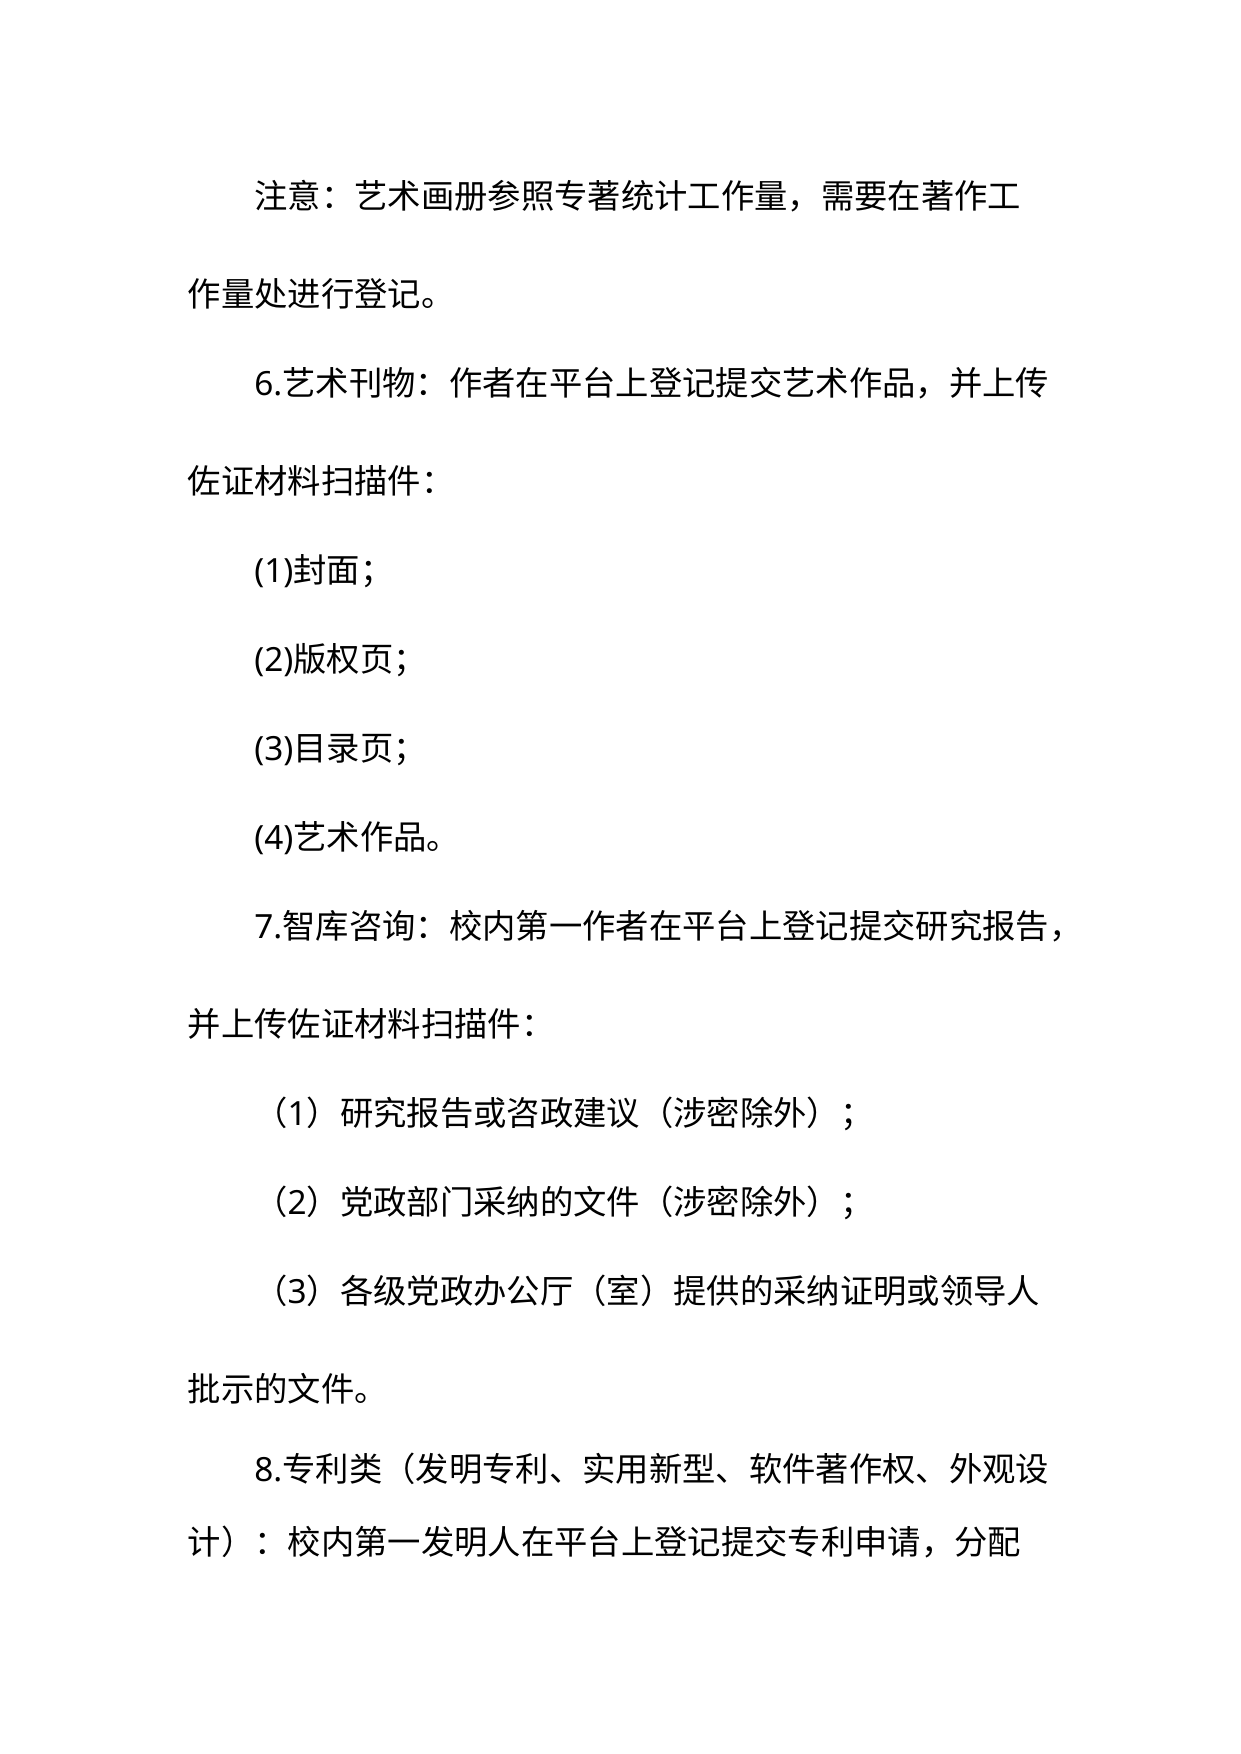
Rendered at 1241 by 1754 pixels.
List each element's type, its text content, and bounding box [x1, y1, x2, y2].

list (3)目录页； [187, 713, 1053, 778]
text 注意：艺术画册参照专著统计工作量，需要在著作工作量处进行登记。 [187, 162, 1053, 324]
text 8.专利类（发明专利、实用新型、软件著作权、外观设计）：校内第一发明人在平台上登记提交专利申请，分配好校内其他发明人贡献值，上传佐证材料扫描件： [187, 1443, 1053, 1564]
text （1）研究报告或咨政建议（涉密除外）； [187, 1078, 1053, 1143]
text 7.智库咨询：校内第一作者在平台上登记提交研究报告，并上传佐证材料扫描件： [187, 892, 1053, 1054]
list (4)艺术作品。 [187, 803, 1053, 868]
text （3）各级党政办公厅（室）提供的采纳证明或领导人批示的文件。 [187, 1257, 1053, 1419]
list (1)封面； [187, 535, 1053, 600]
text （2）党政部门采纳的文件（涉密除外）； [187, 1167, 1053, 1232]
list (2)版权页； [187, 624, 1053, 689]
list 6.艺术刊物：作者在平台上登记提交艺术作品，并上传佐证材料扫描件： [187, 348, 1053, 511]
